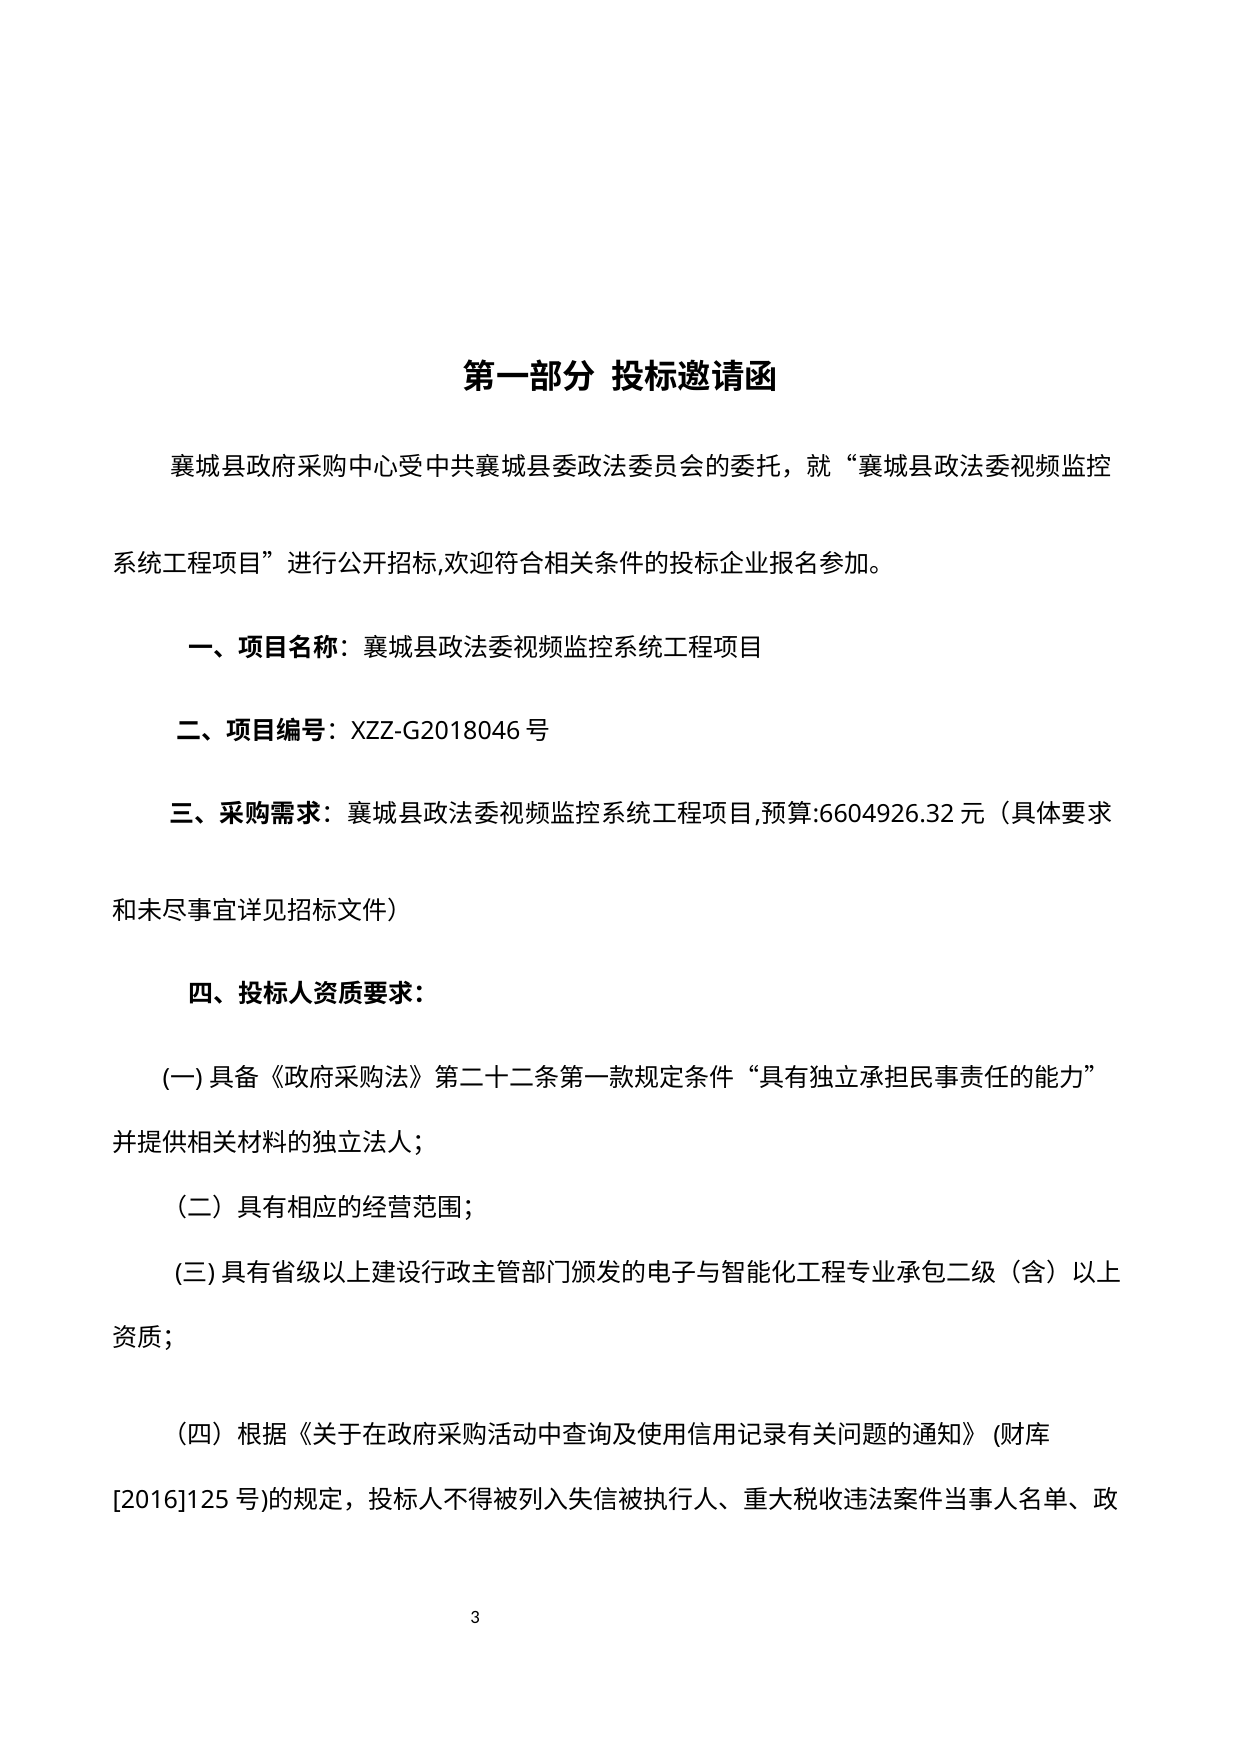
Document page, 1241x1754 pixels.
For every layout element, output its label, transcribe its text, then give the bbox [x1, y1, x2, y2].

text 第一部分 投标邀请函 [112, 342, 1128, 407]
text （二）具有相应的经营范围； [112, 1173, 1128, 1238]
text 襄城县政府采购中心受中共襄城县委政法委员会的委托，就“襄城县政法委视频监控系统工程项目”进行公开招标,欢迎符合相关条件的投标企业报名参加。 [112, 432, 1112, 594]
text 三、采购需求：襄城县政法委视频监控系统工程项目,预算:6604926.32元（具体要求和未尽事宜详见招标文件） [112, 779, 1112, 941]
text (一) 具备《政府采购法》第二十二条第一款规定条件“具有独立承担民事责任的能力”并提供相关材料的独立法人； [112, 1043, 1128, 1173]
text (三) 具有省级以上建设行政主管部门颁发的电子与智能化工程专业承包二级（含）以上资质； [112, 1238, 1128, 1368]
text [112, 1400, 1128, 1530]
text 二、项目编号：XZZ-G2018046号 [112, 696, 1112, 761]
text 一、项目名称：襄城县政法委视频监控系统工程项目 [112, 613, 1112, 678]
text 四、投标人资质要求： [112, 959, 1112, 1024]
